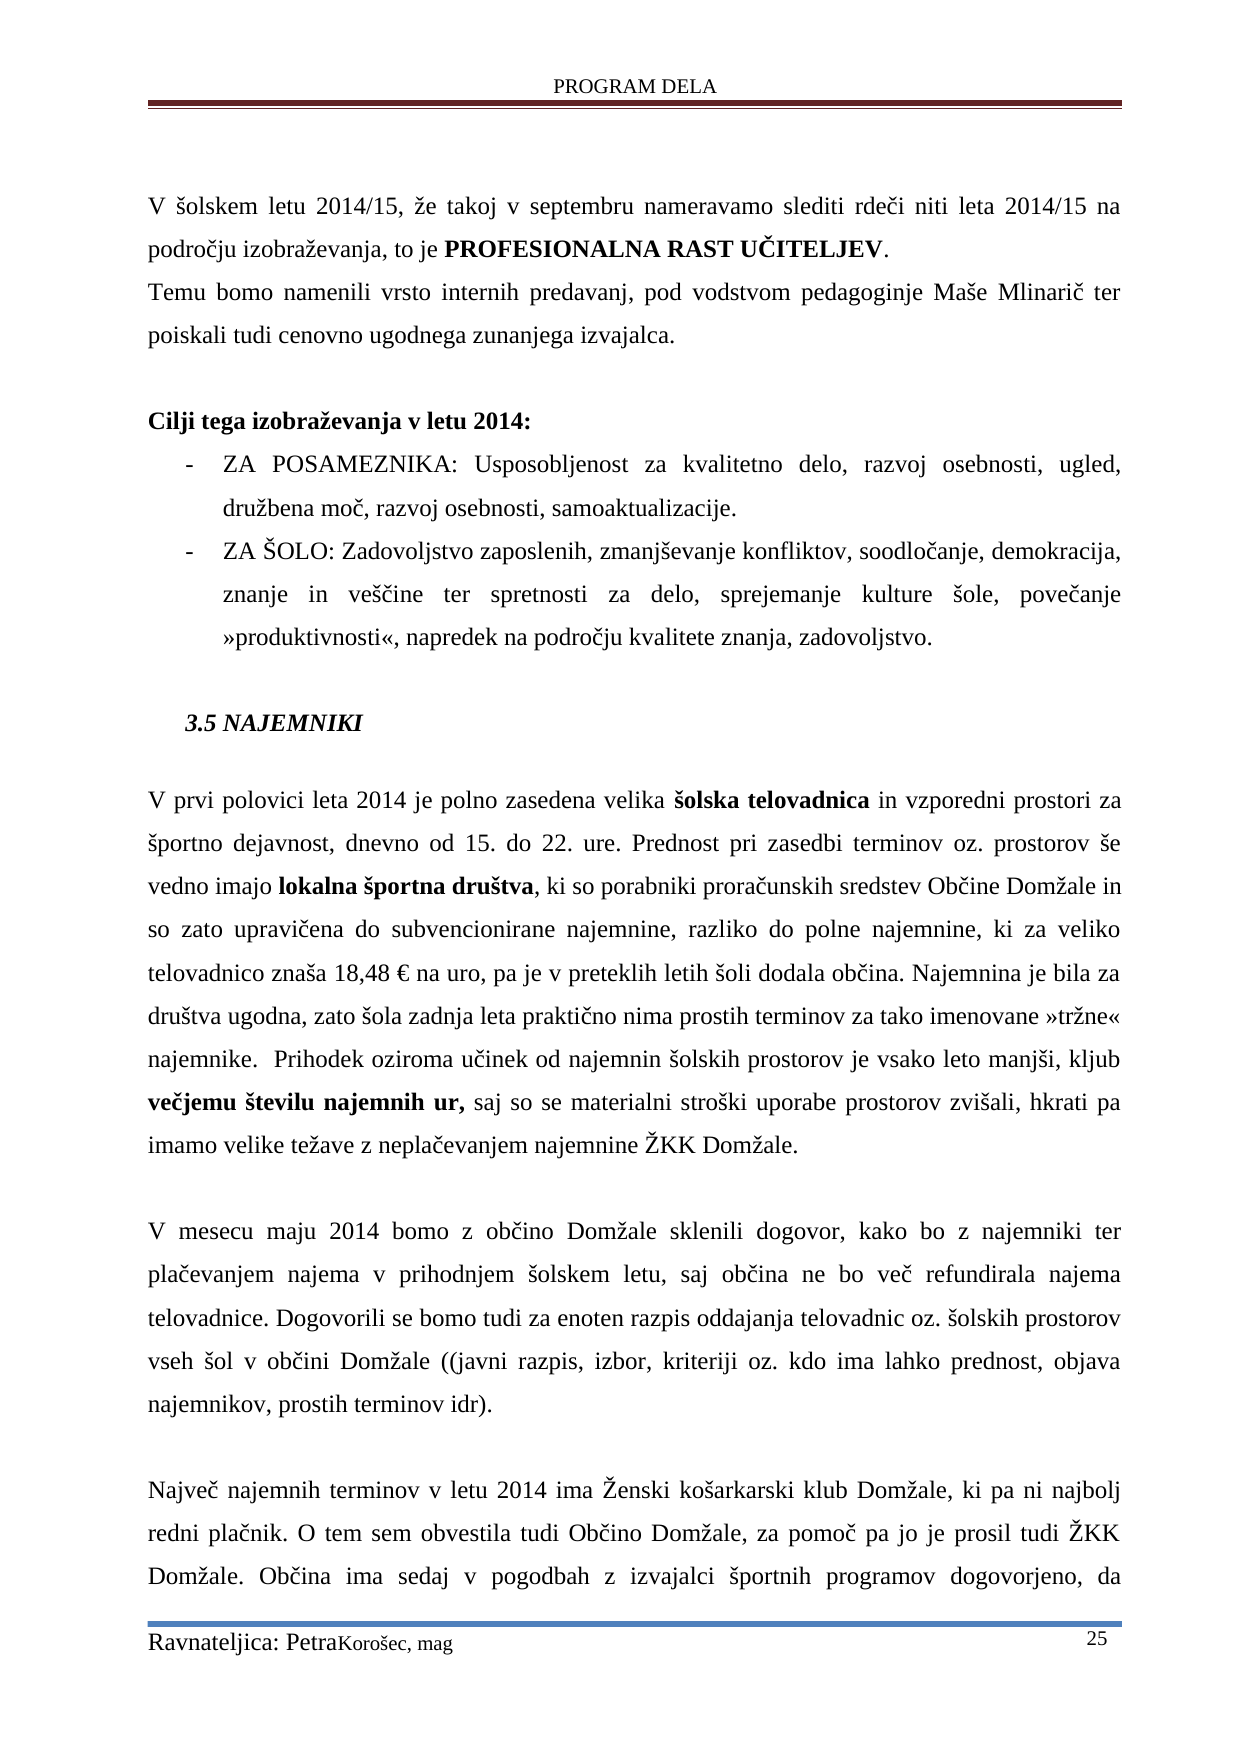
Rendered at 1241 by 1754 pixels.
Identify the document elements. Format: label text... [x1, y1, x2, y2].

text Cilji tega izobraževanja v letu 2014: [148, 406, 1122, 435]
text V mesecu maju 2014 bomo z občino Domžale sklenili dogovor, kako bo z najemniki ter plačevanjem najema v prihodnjem šolskem letu, saj občina ne bo več refundirala najema telovadnice. Dogovorili se bomo tudi za enoten razpis oddajanja telovadnic oz. šolskih prostorov vseh šol v občini Domžale ((javni razpis, izbor, kriteriji oz. kdo ima lahko prednost, objava najemnikov, prostih terminov idr). [148, 1216, 1122, 1418]
text V šolskem letu 2014/15, že takoj v septembru nameravamo slediti rdeči niti leta 2014/15 na področju izobraževanja, to je PROFESIONALNA RAST UČITELJEV. [148, 191, 1122, 263]
text V prvi polovici leta 2014 je polno zasedena velika šolska telovadnica in vzporedni prostori za športno dejavnost, dnevno od 15. do 22. ure. Prednost pri zasedbi terminov oz. prostorov še vedno imajo lokalna športna društva, ki so porabniki proračunskih sredstev Občine Domžale in so zato upravičena do subvencionirane najemnine, razliko do polne najemnine, ki za veliko telovadnico znaša 18,48 € na uro, pa je v preteklih letih šoli dodala občina. Najemnina je bila za društva ugodna, zato šola zadnja leta praktično nima prostih terminov za tako imenovane »tržne« najemnike. Prihodek oziroma učinek od najemnin šolskih prostorov je vsako leto manjši, kljub večjemu številu najemnih ur, saj so se materialni stroški uporabe prostorov zvišali, hkrati pa imamo velike težave z neplačevanjem najemnine ŽKK Domžale. [148, 785, 1122, 1159]
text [148, 1475, 1122, 1590]
text Temu bomo namenili vrsto internih predavanj, pod vodstvom pedagoginje Maše Mlinarič ter poiskali tudi cenovno ugodnega zunanjega izvajalca. [148, 277, 1122, 349]
subtitle NAJEMNIKI [185, 708, 1122, 737]
list ZA POSAMEZNIKA: Usposobljenost za kvalitetno delo, razvoj osebnosti, ugled, družbena moč, razvoj osebnosti, samoaktualizacije. [185, 449, 1122, 521]
list ZA ŠOLO: Zadovoljstvo zaposlenih, zmanjševanje konfliktov, soodločanje, demokracija, znanje in veščine ter spretnosti za delo, sprejemanje kulture šole, povečanje »produktivnosti«, napredek na področju kvalitete znanja, zadovoljstvo. [185, 536, 1122, 651]
